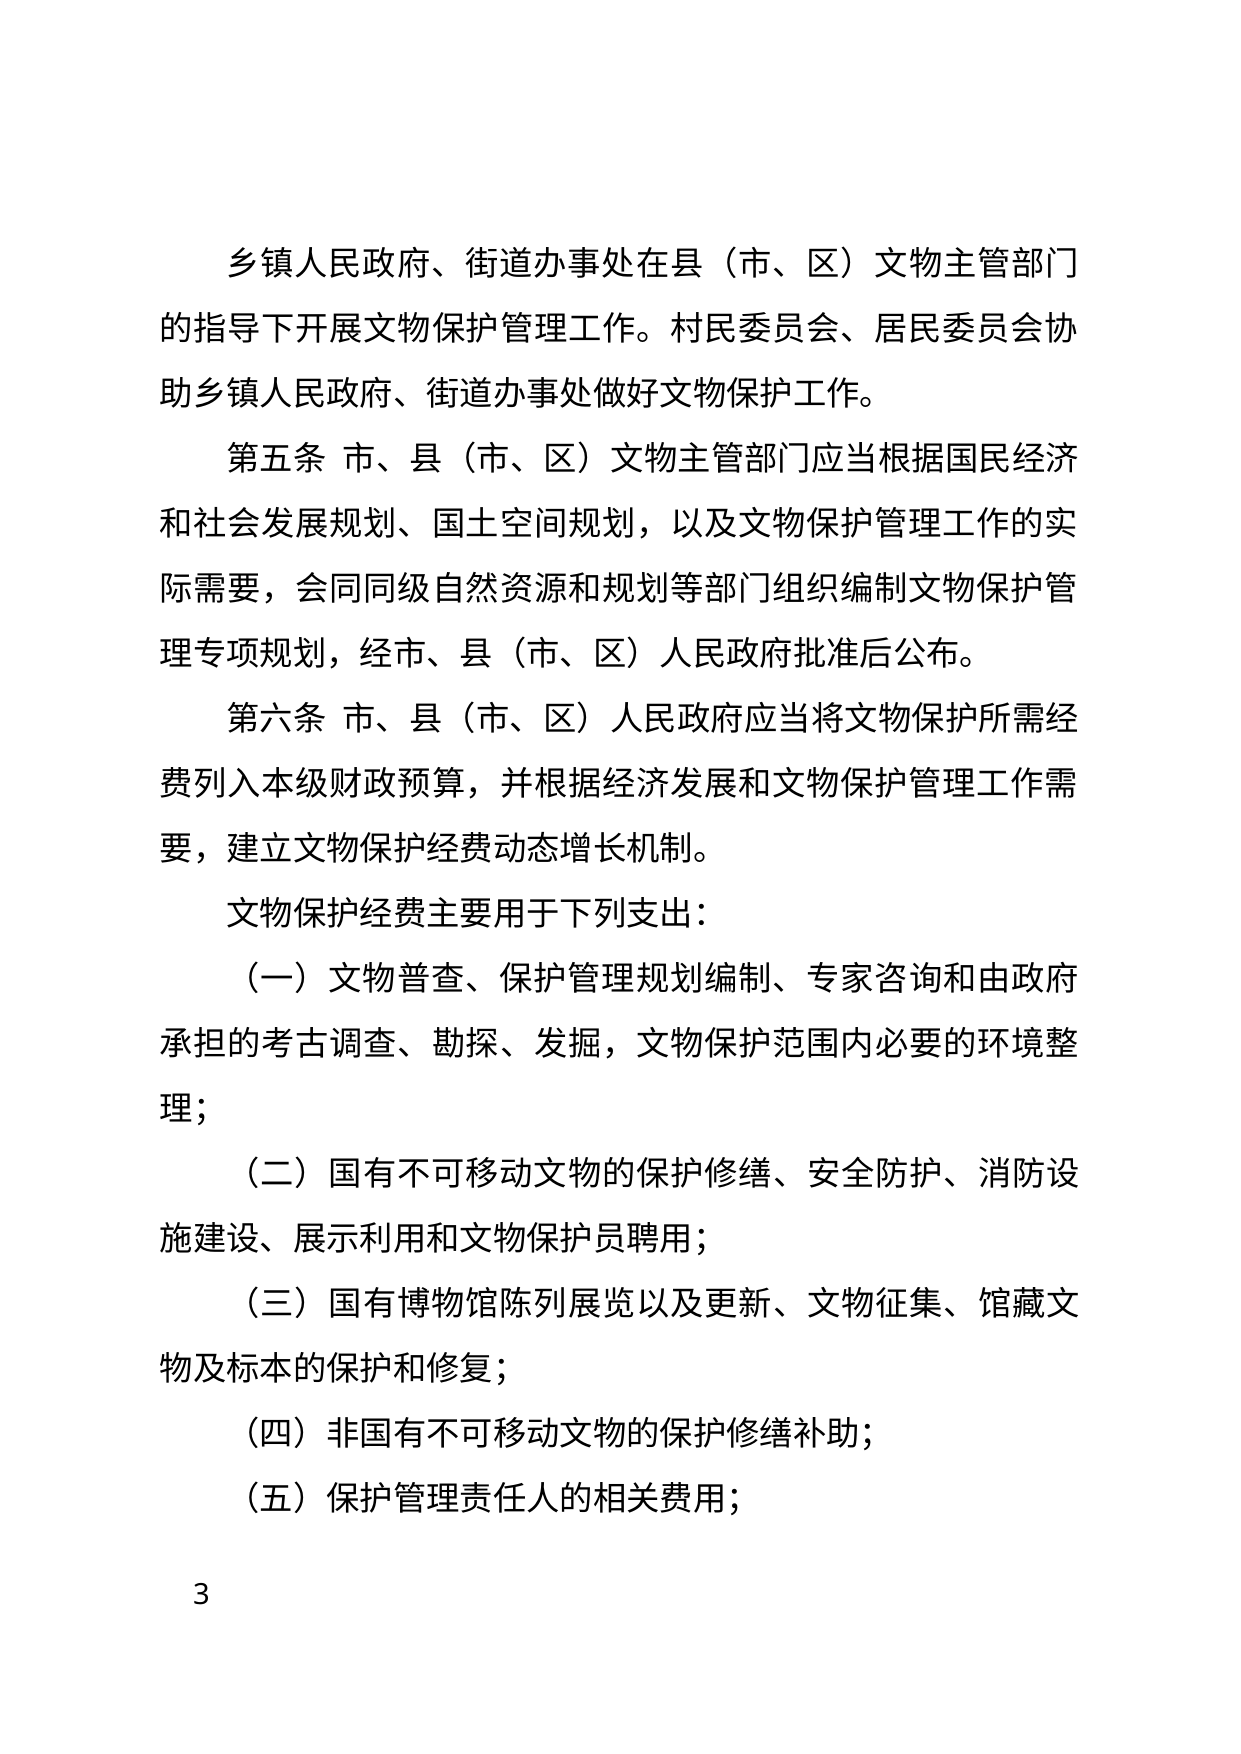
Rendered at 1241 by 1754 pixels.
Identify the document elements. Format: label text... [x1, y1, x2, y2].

text 第五条 市、县（市、区）文物主管部门应当根据国民经济和社会发展规划、国土空间规划，以及文物保护管理工作的实际需要，会同同级自然资源和规划等部门组织编制文物保护管理专项规划，经市、县（市、区）人民政府批准后公布。 [159, 423, 1081, 683]
text （五）保护管理责任人的相关费用； [159, 1463, 1081, 1528]
text （一）文物普查、保护管理规划编制、专家咨询和由政府承担的考古调查、勘探、发掘，文物保护范围内必要的环境整理； [159, 943, 1081, 1138]
text 乡镇人民政府、街道办事处在县（市、区）文物主管部门的指导下开展文物保护管理工作。村民委员会、居民委员会协助乡镇人民政府、街道办事处做好文物保护工作。 [159, 228, 1081, 423]
text （二）国有不可移动文物的保护修缮、安全防护、消防设施建设、展示利用和文物保护员聘用； [159, 1138, 1081, 1268]
text 文物保护经费主要用于下列支出： [159, 878, 1081, 943]
text 第六条 市、县（市、区）人民政府应当将文物保护所需经费列入本级财政预算，并根据经济发展和文物保护管理工作需要，建立文物保护经费动态增长机制。 [159, 683, 1081, 878]
text （四）非国有不可移动文物的保护修缮补助； [159, 1398, 1081, 1463]
text （三）国有博物馆陈列展览以及更新、文物征集、馆藏文物及标本的保护和修复； [159, 1268, 1081, 1398]
